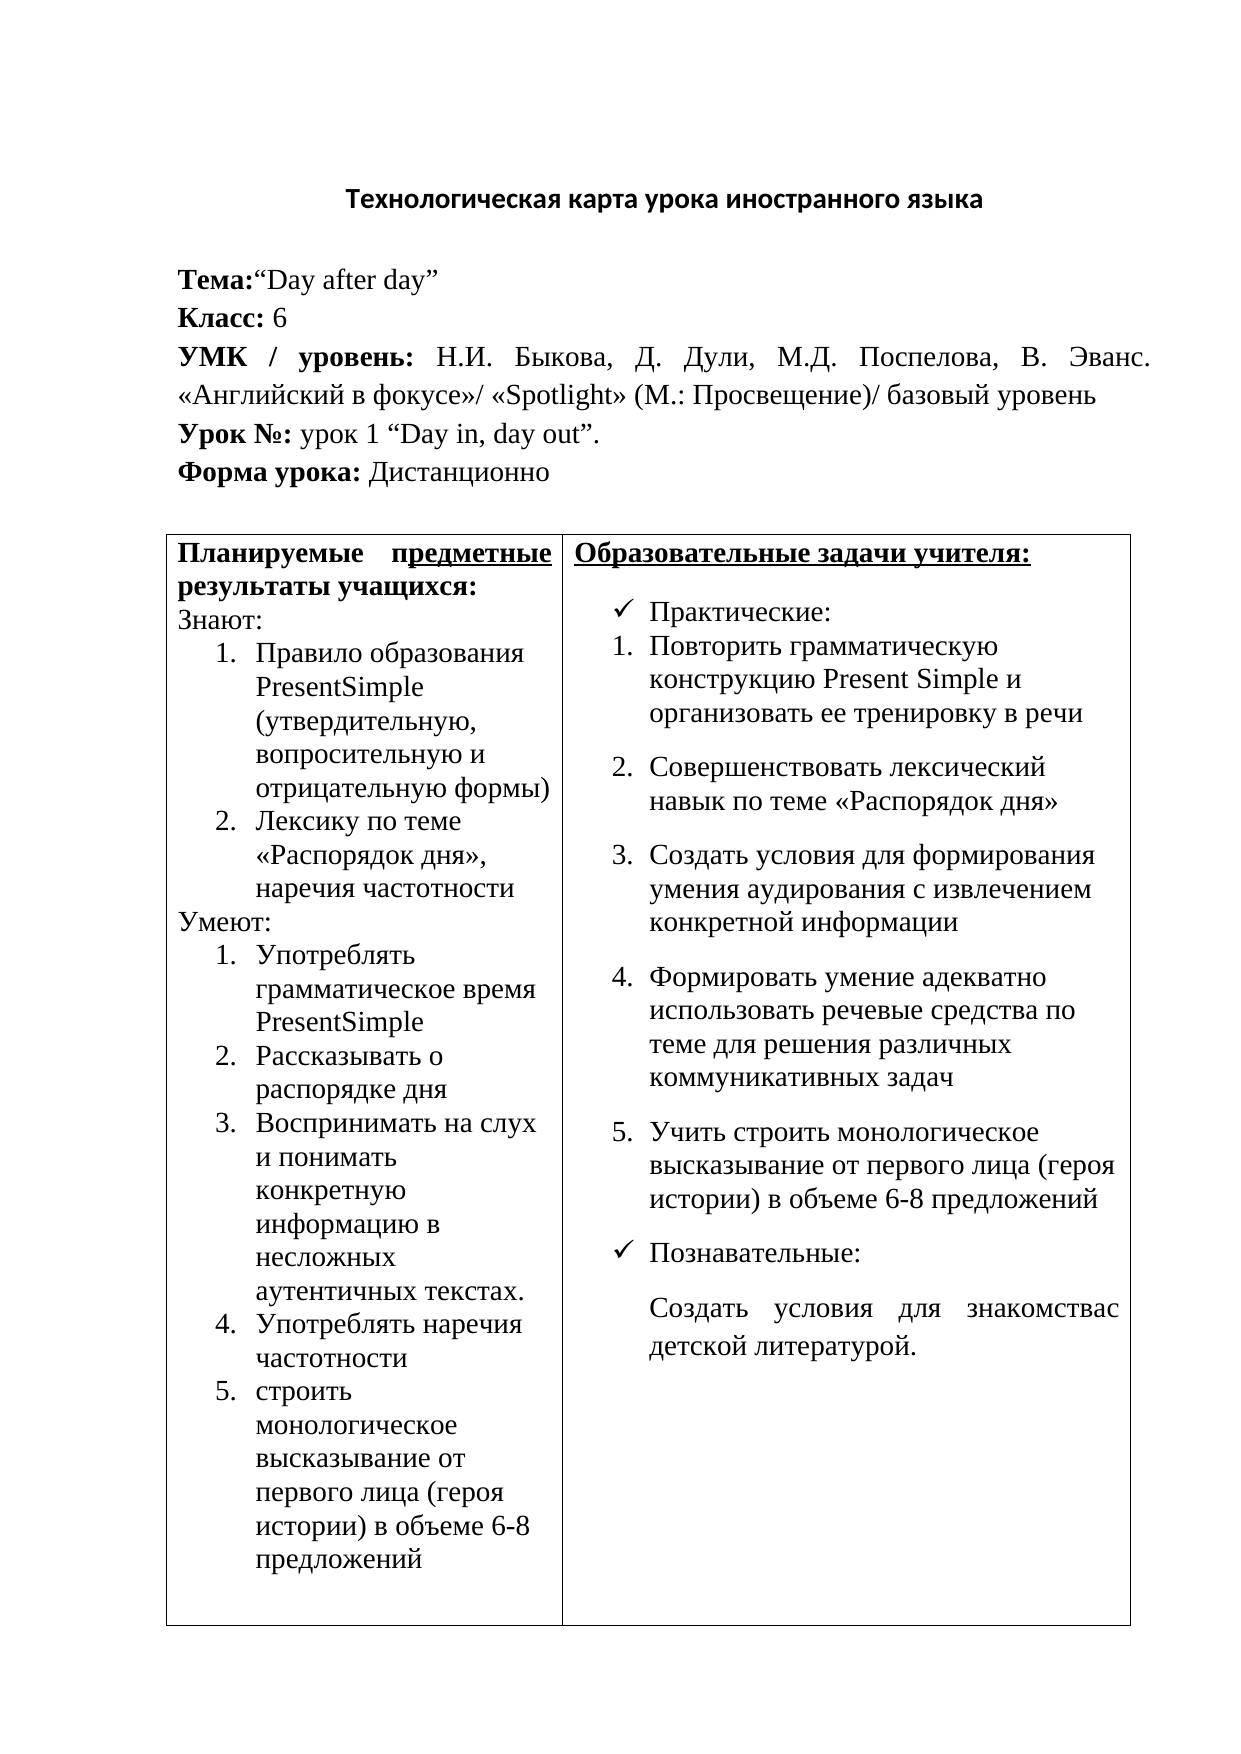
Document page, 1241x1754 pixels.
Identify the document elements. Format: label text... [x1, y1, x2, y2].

text Урок №: урок 1 “Day in, day out”. [177, 416, 1152, 449]
text УМК / уровень: Н.И. Быкова, Д. Дули, М.Д. Поспелова, В. Эванс. «Английский в фокусе»/ «Spotlight» (М.: Просвещение)/ базовый уровень [177, 339, 1152, 411]
text Класс: 6 [177, 300, 1152, 334]
text Тема:“Day after day” [177, 262, 1152, 295]
table_header Образовательные задачи учителя: Практические: Повторить грамматическую конструкцию Present Simple и организовать ее тренировку в речи Совершенствовать лексический навык по теме «Распорядок дня» Создать условия для формирования умения аудирования с извлечением конкретной информации Формировать умение адекватно использовать речевые средства по теме для решения различных коммуникативных задач Учить строить монологическое высказывание от первого лица (героя истории) в объеме 6-8 предложений Познавательные: Создать условия для знакомствас детской литературой. [563, 535, 1130, 1625]
table_header Планируемые предметные результаты учащихся: Знают: Правило образования PresentSimple (утвердительную, вопросительную и отрицательную формы) Лексику по теме «Распорядок дня», наречия частотности Умеют: Употреблять грамматическое время PresentSimple Рассказывать о распорядке дня Воспринимать на слух и понимать конкретную информацию в несложных аутентичных текстах. Употреблять наречия частотности строить монологическое высказывание от первого лица (героя истории) в объеме 6-8 предложений Владеют: Произносительными навыками Лексическими навыками употребления слов по теме [167, 535, 562, 1625]
text Технологическая карта урока иностранного языка [177, 180, 1152, 216]
text Форма урока: Дистанционно [177, 454, 1152, 488]
